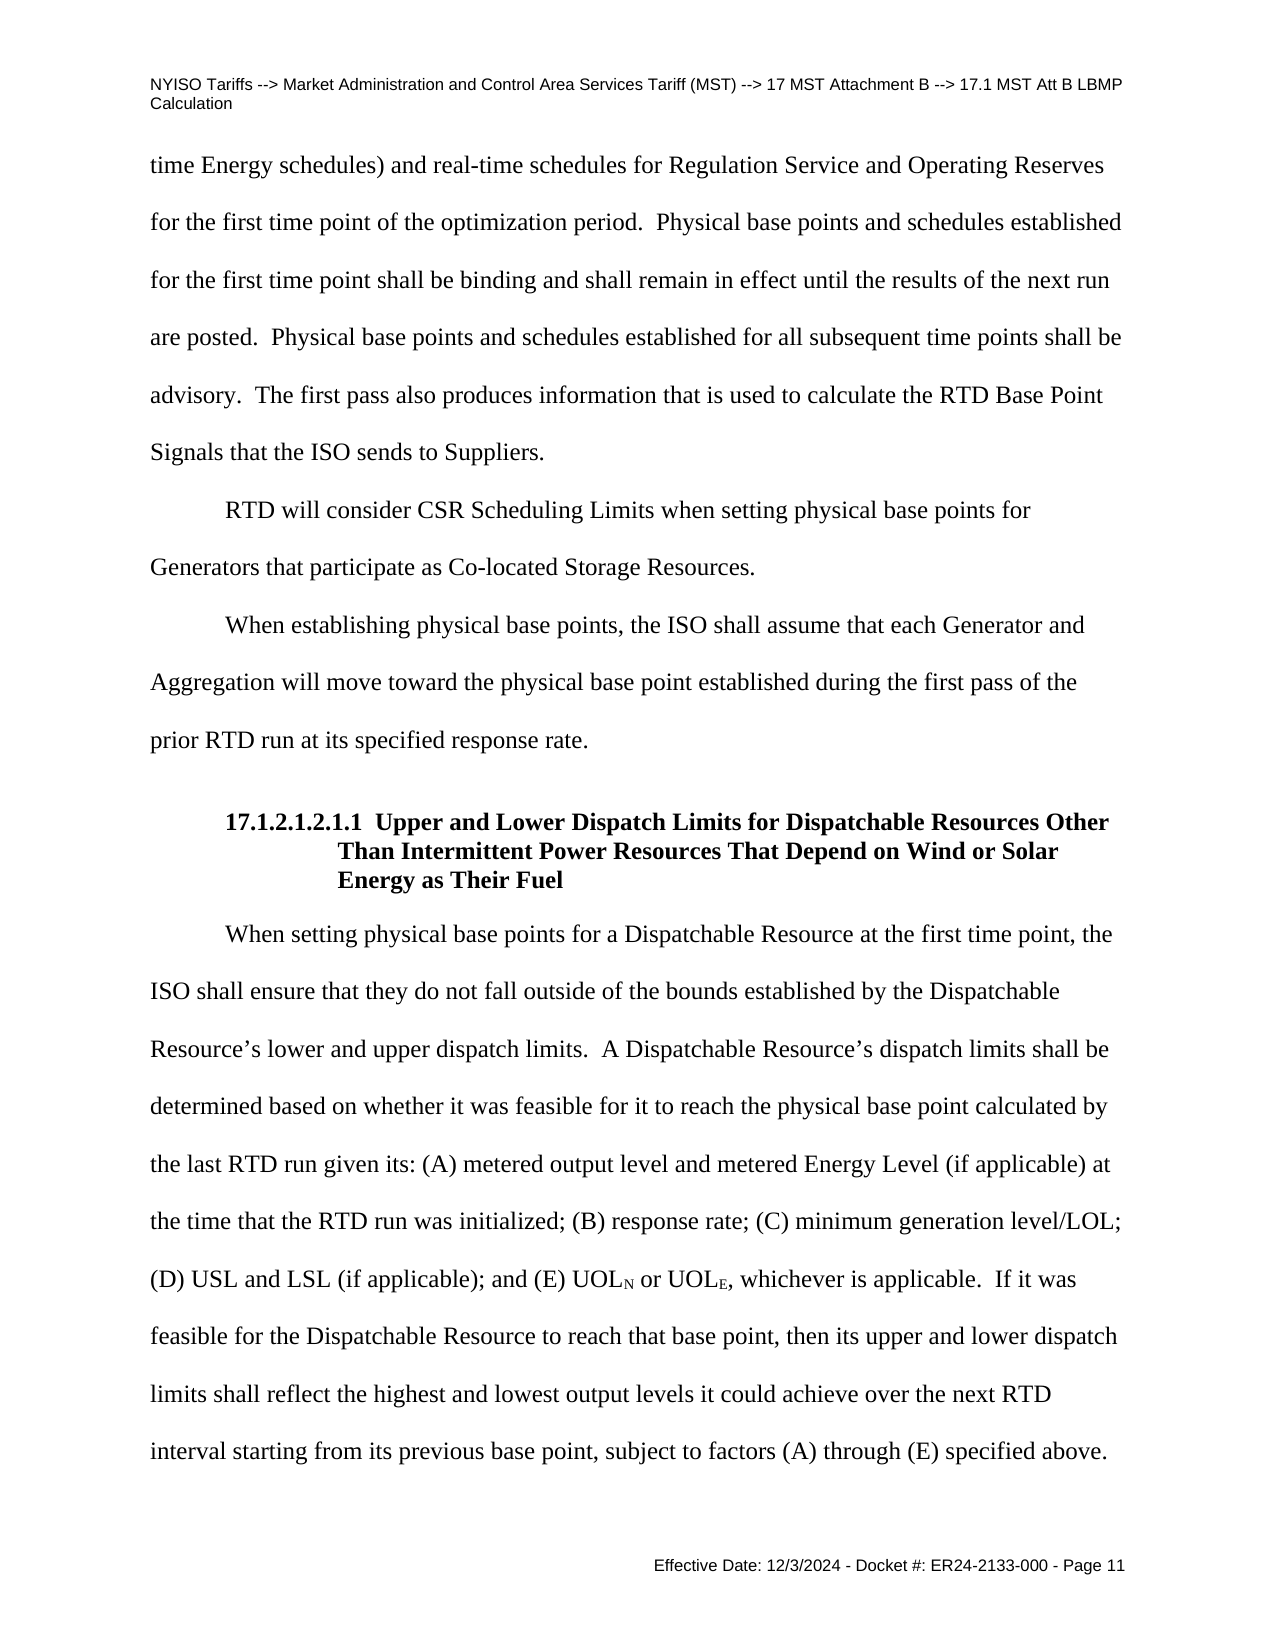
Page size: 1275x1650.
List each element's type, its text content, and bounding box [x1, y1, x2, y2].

text When establishing physical base points, the ISO shall assume that each Generator and Aggregation will move toward the physical base point established during the first pass of the prior RTD run at its specified response rate. [150, 610, 1125, 754]
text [150, 919, 1125, 1465]
text RTD will consider CSR Scheduling Limits when setting physical base points for Generators that participate as Co-located Storage Resources. [150, 495, 1125, 581]
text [150, 150, 1125, 466]
subtitle 17.1.2.1.2.1.1 Upper and Lower Dispatch Limits for Dispatchable Resources Other Than Intermittent Power Resources That Depend on Wind or Solar Energy as Their Fuel [225, 807, 1125, 894]
